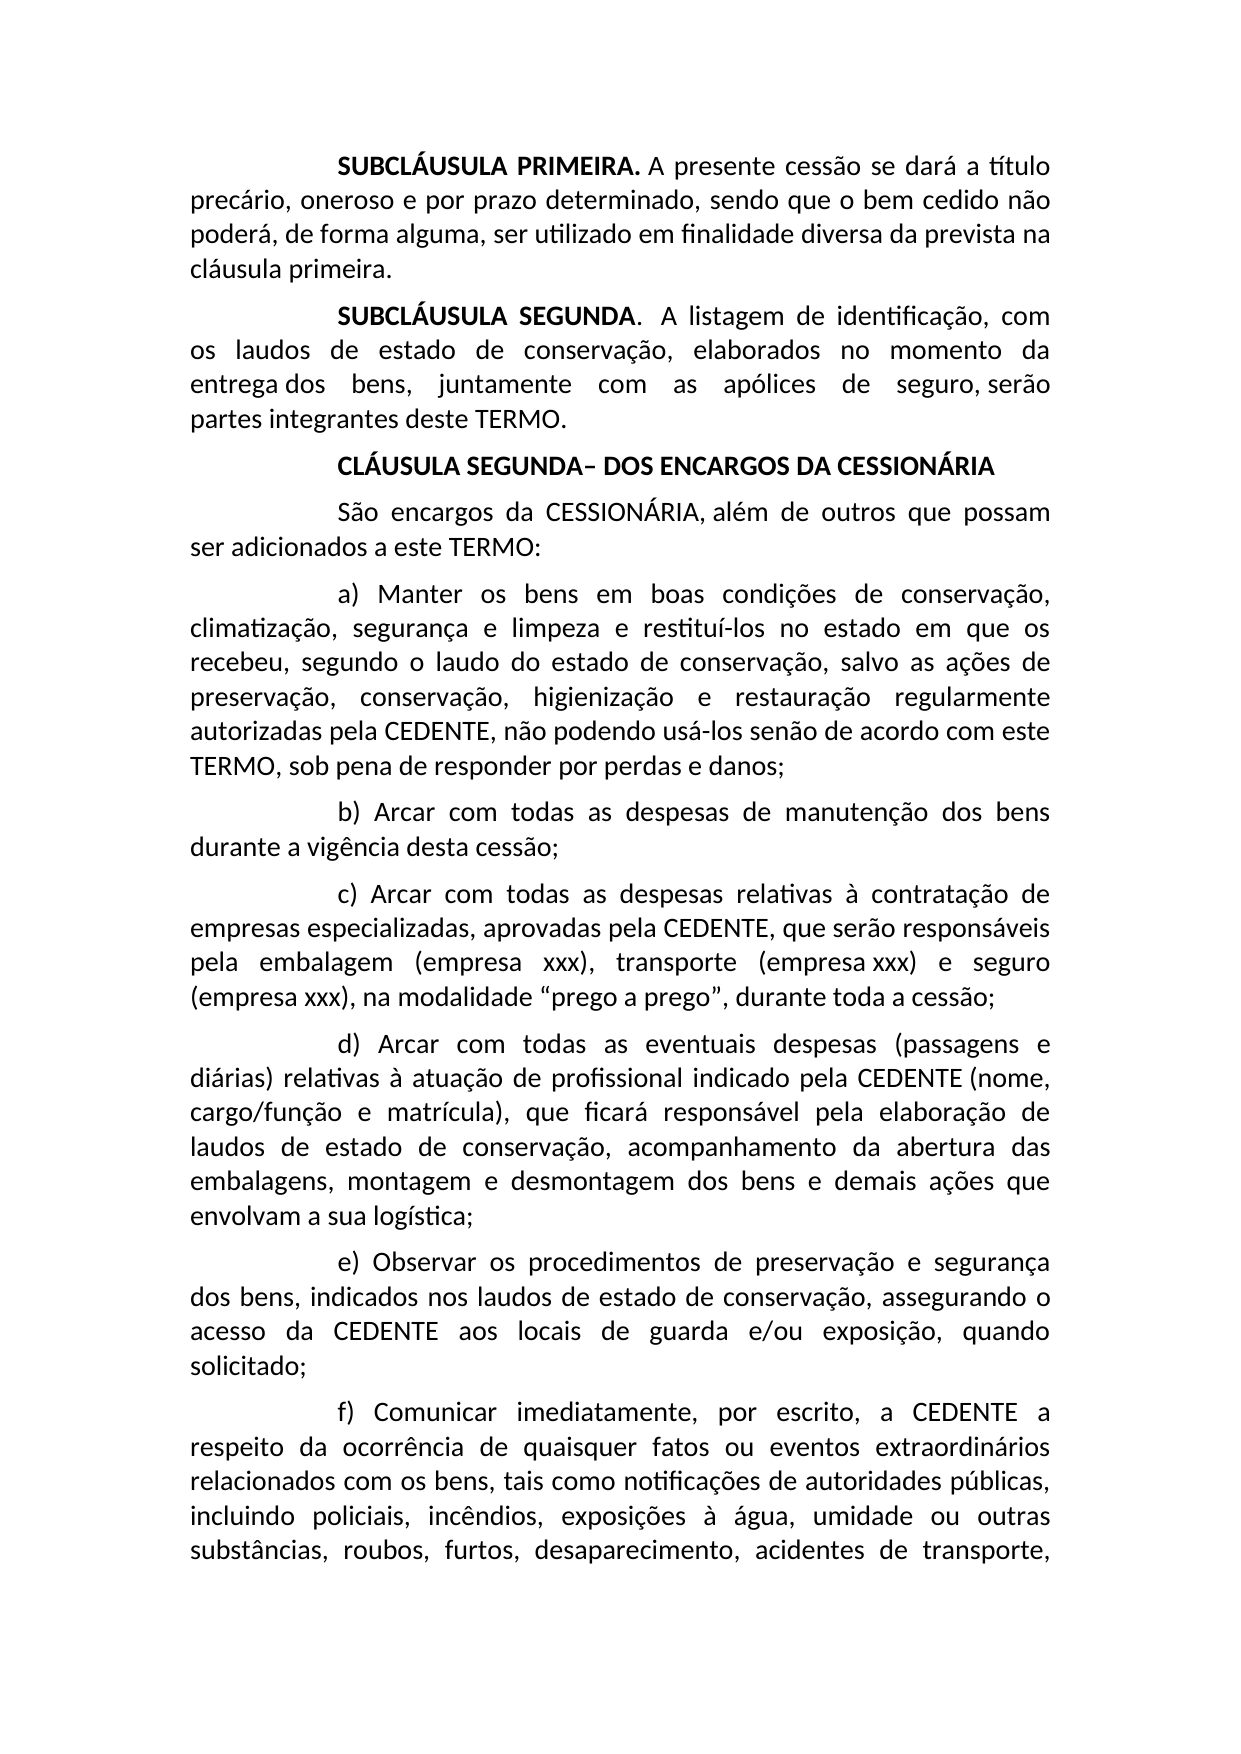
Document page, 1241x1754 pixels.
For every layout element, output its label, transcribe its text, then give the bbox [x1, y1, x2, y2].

text a) Manter os bens em boas condições de conservação, climatização, segurança e limpeza e restituí-los no estado em que os recebeu, segundo o laudo do estado de conservação, salvo as ações de preservação, conservação, higienização e restauração regularmente autorizadas pela CEDENTE, não podendo usá-los senão de acordo com este TERMO, sob pena de responder por perdas e danos; [190, 576, 1051, 782]
text São encargos da CESSIONÁRIA, além de outros que possam ser adicionados a este TERMO: [190, 494, 1051, 563]
text b) Arcar com todas as despesas de manutenção dos bens durante a vigência desta cessão; [190, 794, 1051, 863]
text c) Arcar com todas as despesas relativas à contratação de empresas especializadas, aprovadas pela CEDENTE, que serão responsáveis pela embalagem (empresa xxx), transporte (empresa xxx) e seguro (empresa xxx), na modalidade “prego a prego”, durante toda a cessão; [190, 876, 1051, 1013]
text d) Arcar com todas as eventuais despesas (passagens e diárias) relativas à atuação de profissional indicado pela CEDENTE (nome, cargo/função e matrícula), que ficará responsável pela elaboração de laudos de estado de conservação, acompanhamento da abertura das embalagens, montagem e desmontagem dos bens e demais ações que envolvam a sua logística; [190, 1026, 1051, 1232]
text CLÁUSULA SEGUNDA– DOS ENCARGOS DA CESSIONÁRIA [190, 448, 1051, 482]
text SUBCLÁUSULA PRIMEIRA. A presente cessão se dará a título precário, oneroso e por prazo determinado, sendo que o bem cedido não poderá, de forma alguma, ser utilizado em finalidade diversa da prevista na cláusula primeira. [190, 148, 1051, 285]
text SUBCLÁUSULA SEGUNDA. A listagem de identificação, com os laudos de estado de conservação, elaborados no momento da entrega dos bens, juntamente com as apólices de seguro, serão partes integrantes deste TERMO. [190, 298, 1051, 435]
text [190, 1394, 1051, 1566]
text e) Observar os procedimentos de preservação e segurança dos bens, indicados nos laudos de estado de conservação, assegurando o acesso da CEDENTE aos locais de guarda e/ou exposição, quando solicitado; [190, 1244, 1051, 1382]
